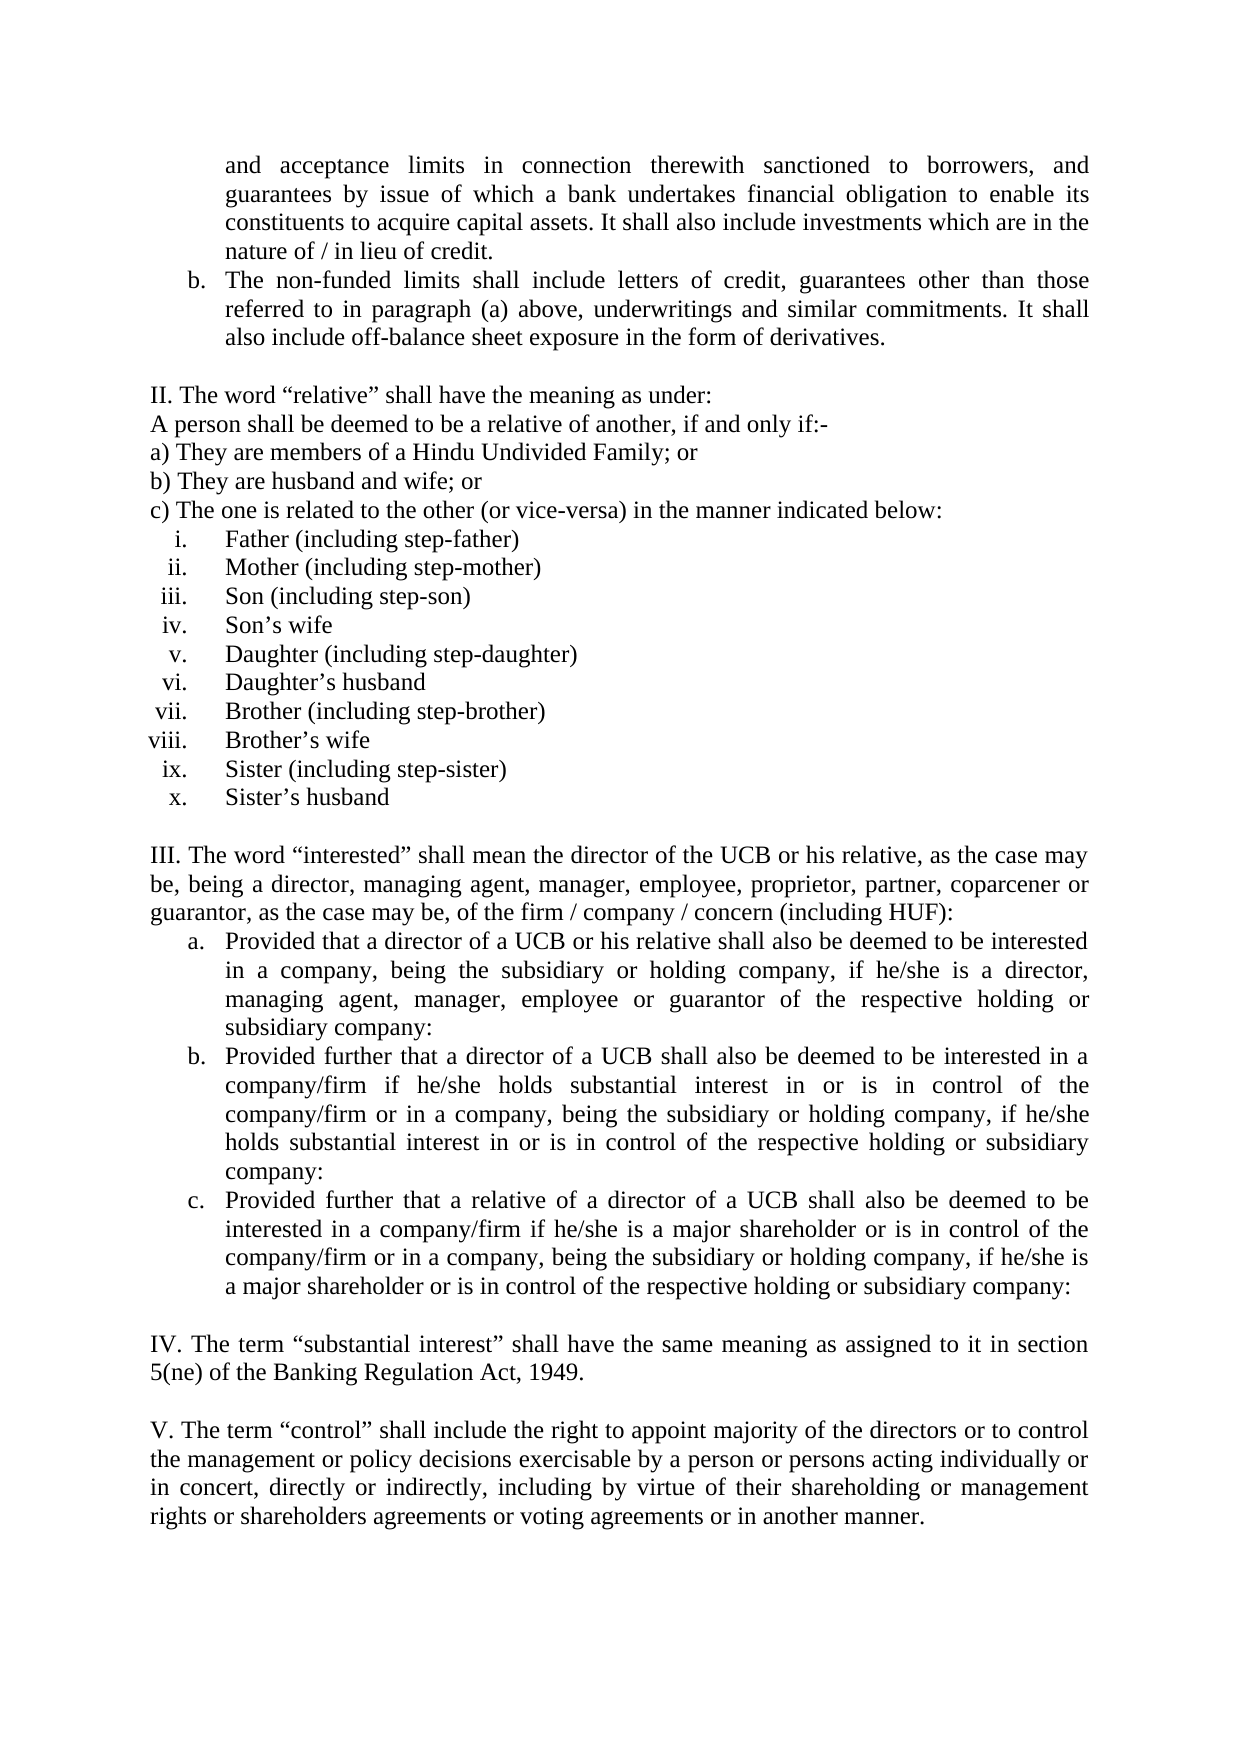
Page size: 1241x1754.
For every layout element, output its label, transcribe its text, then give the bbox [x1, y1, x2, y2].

list Daughter’s husband [187, 667, 1090, 696]
list Provided further that a director of a UCB shall also be deemed to be interested in a company/firm if he/she holds substantial interest in or is in control of the company/firm or in a company, being the subsidiary or holding company, if he/she holds substantial interest in or is in control of the respective holding or subsidiary company: [187, 1041, 1090, 1185]
text IV. The term “substantial interest” shall have the same meaning as assigned to it in section 5(ne) of the Banking Regulation Act, 1949. [150, 1329, 1090, 1386]
list The non-funded limits shall include letters of credit, guarantees other than those referred to in paragraph (a) above, underwritings and similar commitments. It shall also include off-balance sheet exposure in the form of derivatives. [187, 265, 1090, 351]
text A person shall be deemed to be a relative of another, if and only if:- [150, 409, 1090, 437]
list Son’s wife [187, 610, 1090, 639]
list Mother (including step-mother) [187, 552, 1090, 581]
list Sister (including step-sister) [187, 754, 1090, 782]
list c) The one is related to the other (or vice-versa) in the manner indicated below: [150, 495, 1090, 524]
text b) They are husband and wife; or [150, 466, 1090, 495]
list Sister’s husband [187, 782, 1090, 811]
text V. The term “control” shall include the right to appoint majority of the directors or to control the management or policy decisions exercisable by a person or persons acting individually or in concert, directly or indirectly, including by virtue of their shareholding or management rights or shareholders agreements or voting agreements or in another manner. [150, 1415, 1090, 1530]
list Son (including step-son) [187, 581, 1090, 610]
text a) They are members of a Hindu Undivided Family; or [150, 437, 1090, 466]
text III. The word “interested” shall mean the director of the UCB or his relative, as the case may be, being a director, managing agent, manager, employee, proprietor, partner, coparcener or guarantor, as the case may be, of the firm / company / concern (including HUF): [150, 840, 1090, 926]
list Provided further that a relative of a director of a UCB shall also be deemed to be interested in a company/firm if he/she is a major shareholder or is in control of the company/firm or in a company, being the subsidiary or holding company, if he/she is a major shareholder or is in control of the respective holding or subsidiary company: [187, 1185, 1090, 1300]
list Provided that a director of a UCB or his relative shall also be deemed to be interested in a company, being the subsidiary or holding company, if he/she is a director, managing agent, manager, employee or guarantor of the respective holding or subsidiary company: [187, 926, 1090, 1041]
list Daughter (including step-daughter) [187, 639, 1090, 667]
list Brother (including step-brother) [187, 696, 1090, 725]
text II. The word “relative” shall have the meaning as under: [150, 380, 1090, 409]
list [187, 150, 1090, 265]
list Father (including step-father) [187, 524, 1090, 552]
list Brother’s wife [187, 725, 1090, 754]
